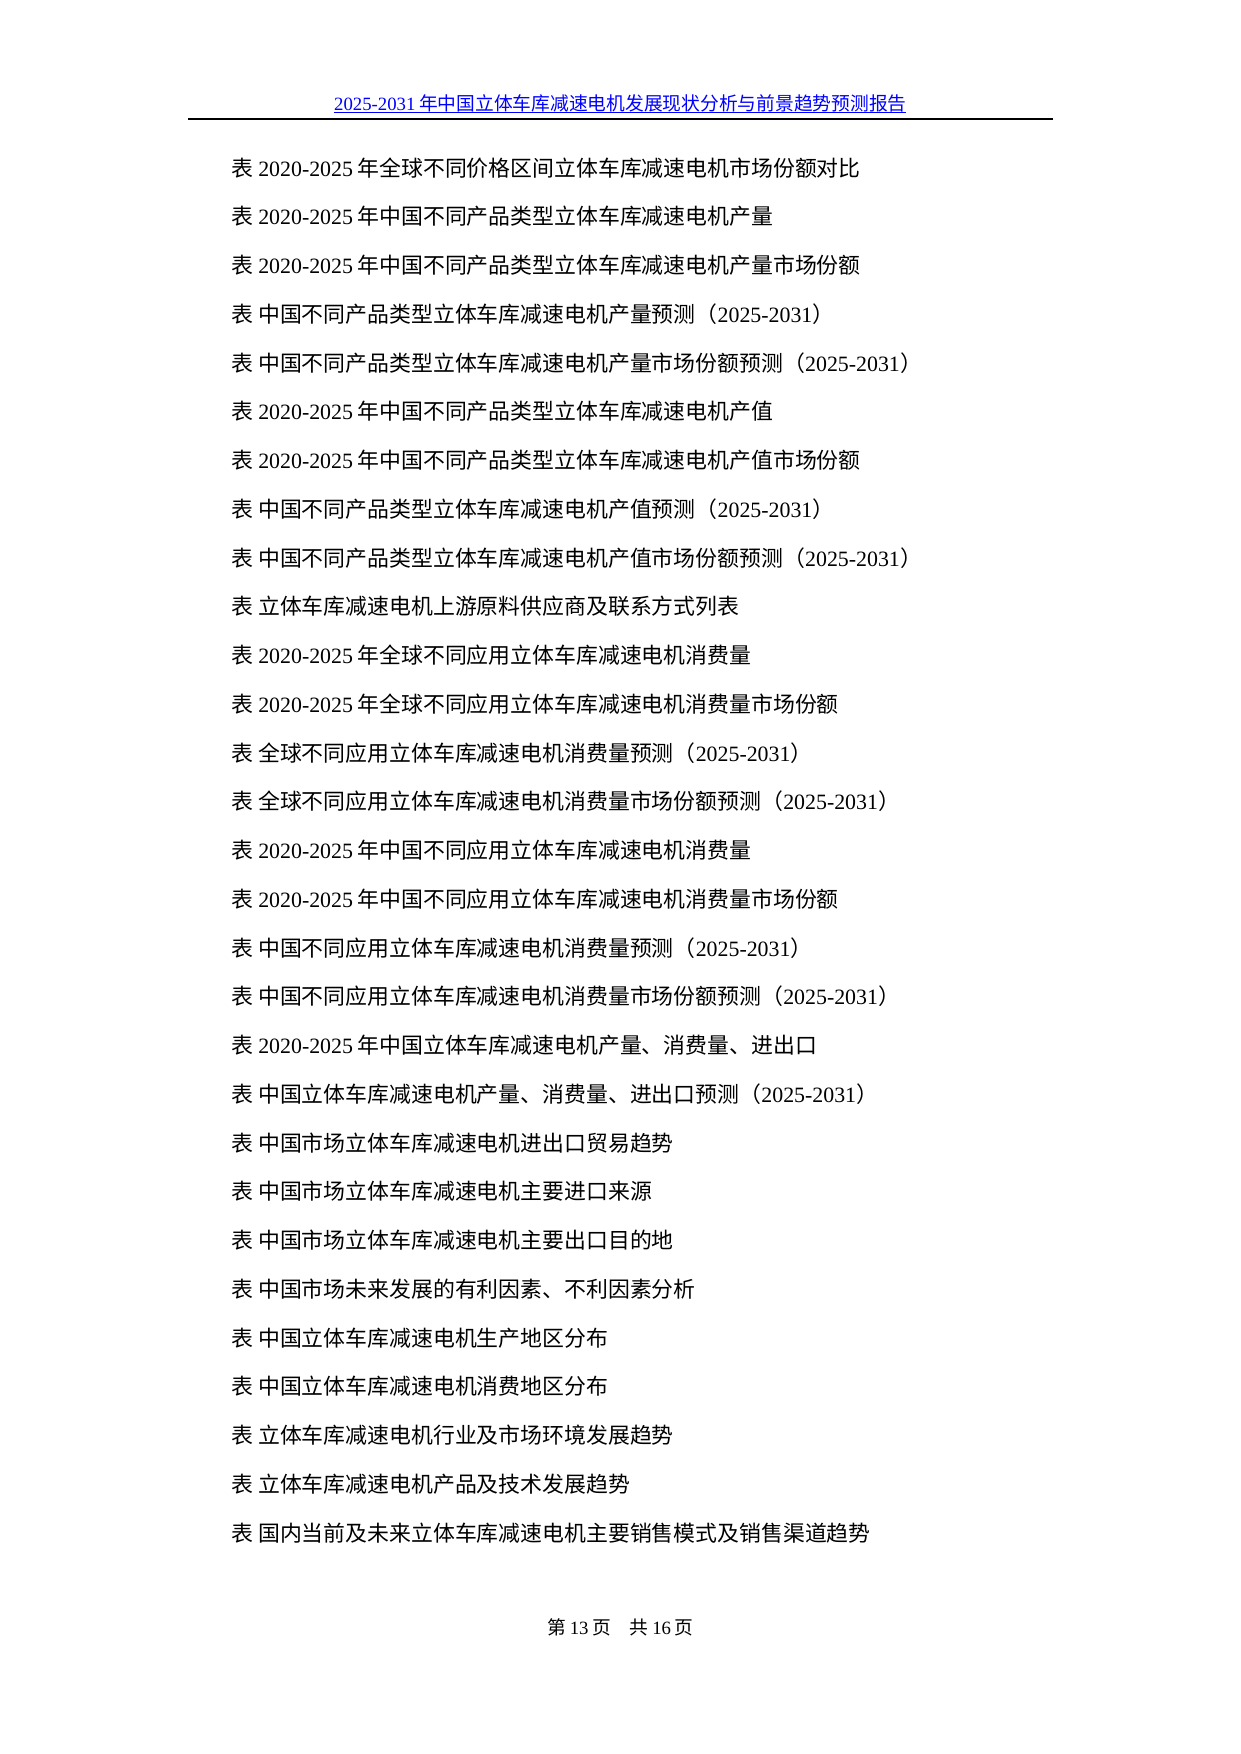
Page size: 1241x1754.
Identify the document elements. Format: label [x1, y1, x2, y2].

text [187, 150, 1053, 1548]
